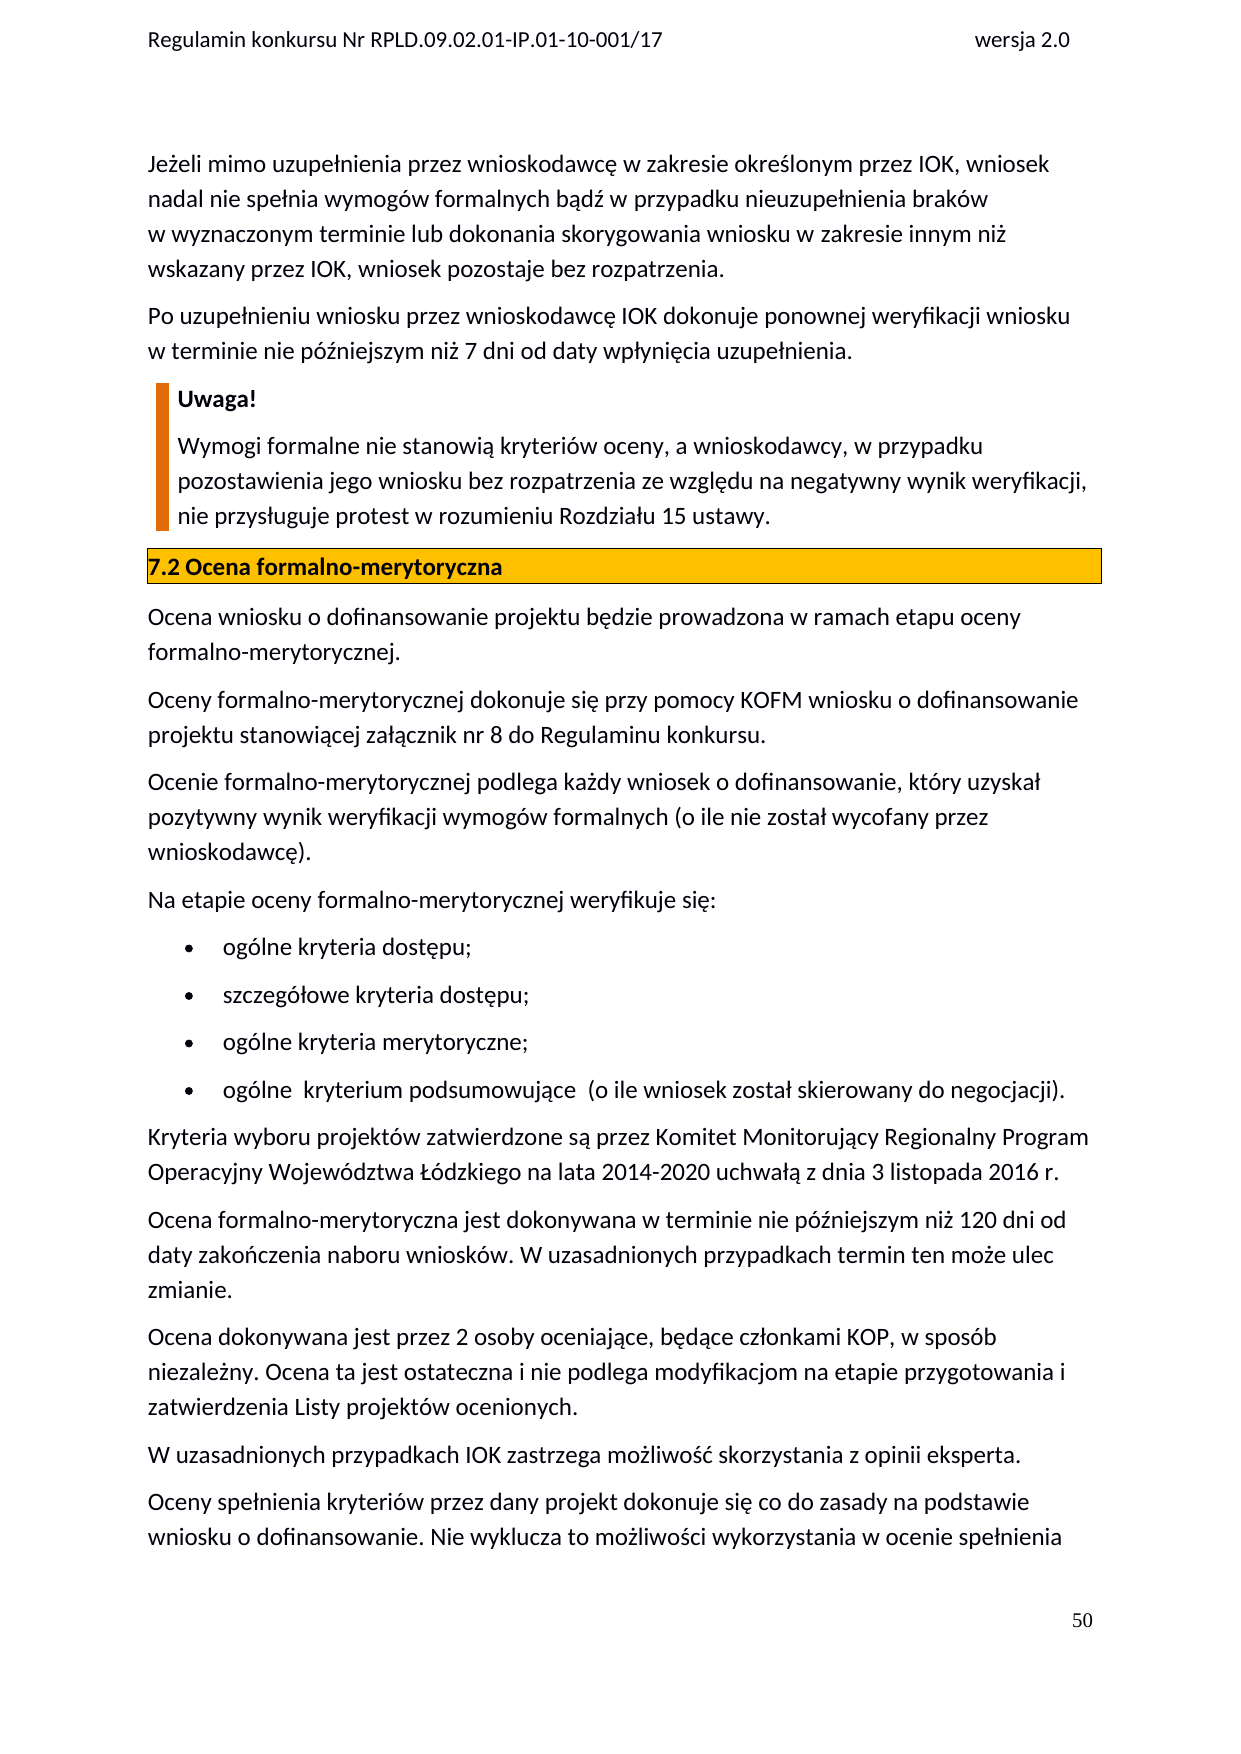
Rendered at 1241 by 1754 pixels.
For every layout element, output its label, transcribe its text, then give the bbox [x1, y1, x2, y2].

list ogólne kryteria merytoryczne; [185, 1026, 1092, 1057]
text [148, 1486, 1092, 1552]
text Wymogi formalne nie stanowią kryteriów oceny, a wnioskodawcy, w przypadku pozostawienia jego wniosku bez rozpatrzenia ze względu na negatywny wynik weryfikacji, nie przysługuje protest w rozumieniu Rozdziału 15 ustawy. [169, 430, 1092, 531]
text Ocena dokonywana jest przez 2 osoby oceniające, będące członkami KOP, w sposób niezależny. Ocena ta jest ostateczna i nie podlega modyfikacjom na etapie przygotowania i zatwierdzenia Listy projektów ocenionych. [148, 1321, 1092, 1422]
text Uwaga! [169, 383, 1092, 413]
text Na etapie oceny formalno-merytorycznej weryfikuje się: [148, 884, 1092, 914]
text Ocena formalno-merytoryczna jest dokonywana w terminie nie późniejszym niż 120 dni od daty zakończenia naboru wniosków. W uzasadnionych przypadkach termin ten może ulec zmianie. [148, 1204, 1092, 1304]
text Kryteria wyboru projektów zatwierdzone są przez Komitet Monitorujący Regionalny Program Operacyjny Województwa Łódzkiego na lata 2014-2020 uchwałą z dnia 3 listopada 2016 r. [148, 1121, 1092, 1187]
text Oceny formalno-merytorycznej dokonuje się przy pomocy KOFM wniosku o dofinansowanie projektu stanowiącej załącznik nr 8 do Regulaminu konkursu. [148, 684, 1092, 749]
list ogólne kryteria dostępu; [185, 931, 1092, 962]
text Jeżeli mimo uzupełnienia przez wnioskodawcę w zakresie określonym przez IOK, wniosek nadal nie spełnia wymogów formalnych bądź w przypadku nieuzupełnienia braków w wyznaczonym terminie lub dokonania skorygowania wniosku w zakresie innym niż wskazany przez IOK, wniosek pozostaje bez rozpatrzenia. [148, 148, 1092, 283]
text Ocena wniosku o dofinansowanie projektu będzie prowadzona w ramach etapu oceny formalno-merytorycznej. [148, 601, 1092, 667]
text Ocenie formalno-merytorycznej podlega każdy wniosek o dofinansowanie, który uzyskał pozytywny wynik weryfikacji wymogów formalnych (o ile nie został wycofany przez wnioskodawcę). [148, 766, 1092, 867]
text Po uzupełnieniu wniosku przez wnioskodawcę IOK dokonuje ponownej weryfikacji wniosku w terminie nie późniejszym niż 7 dni od daty wpłynięcia uzupełnienia. [148, 300, 1092, 366]
list szczegółowe kryteria dostępu; [185, 979, 1092, 1009]
list ogólne kryterium podsumowujące (o ile wniosek został skierowany do negocjacji). [185, 1074, 1092, 1104]
list Ocena formalno-merytoryczna [148, 549, 1101, 583]
text W uzasadnionych przypadkach IOK zastrzega możliwość skorzystania z opinii eksperta. [148, 1439, 1092, 1469]
